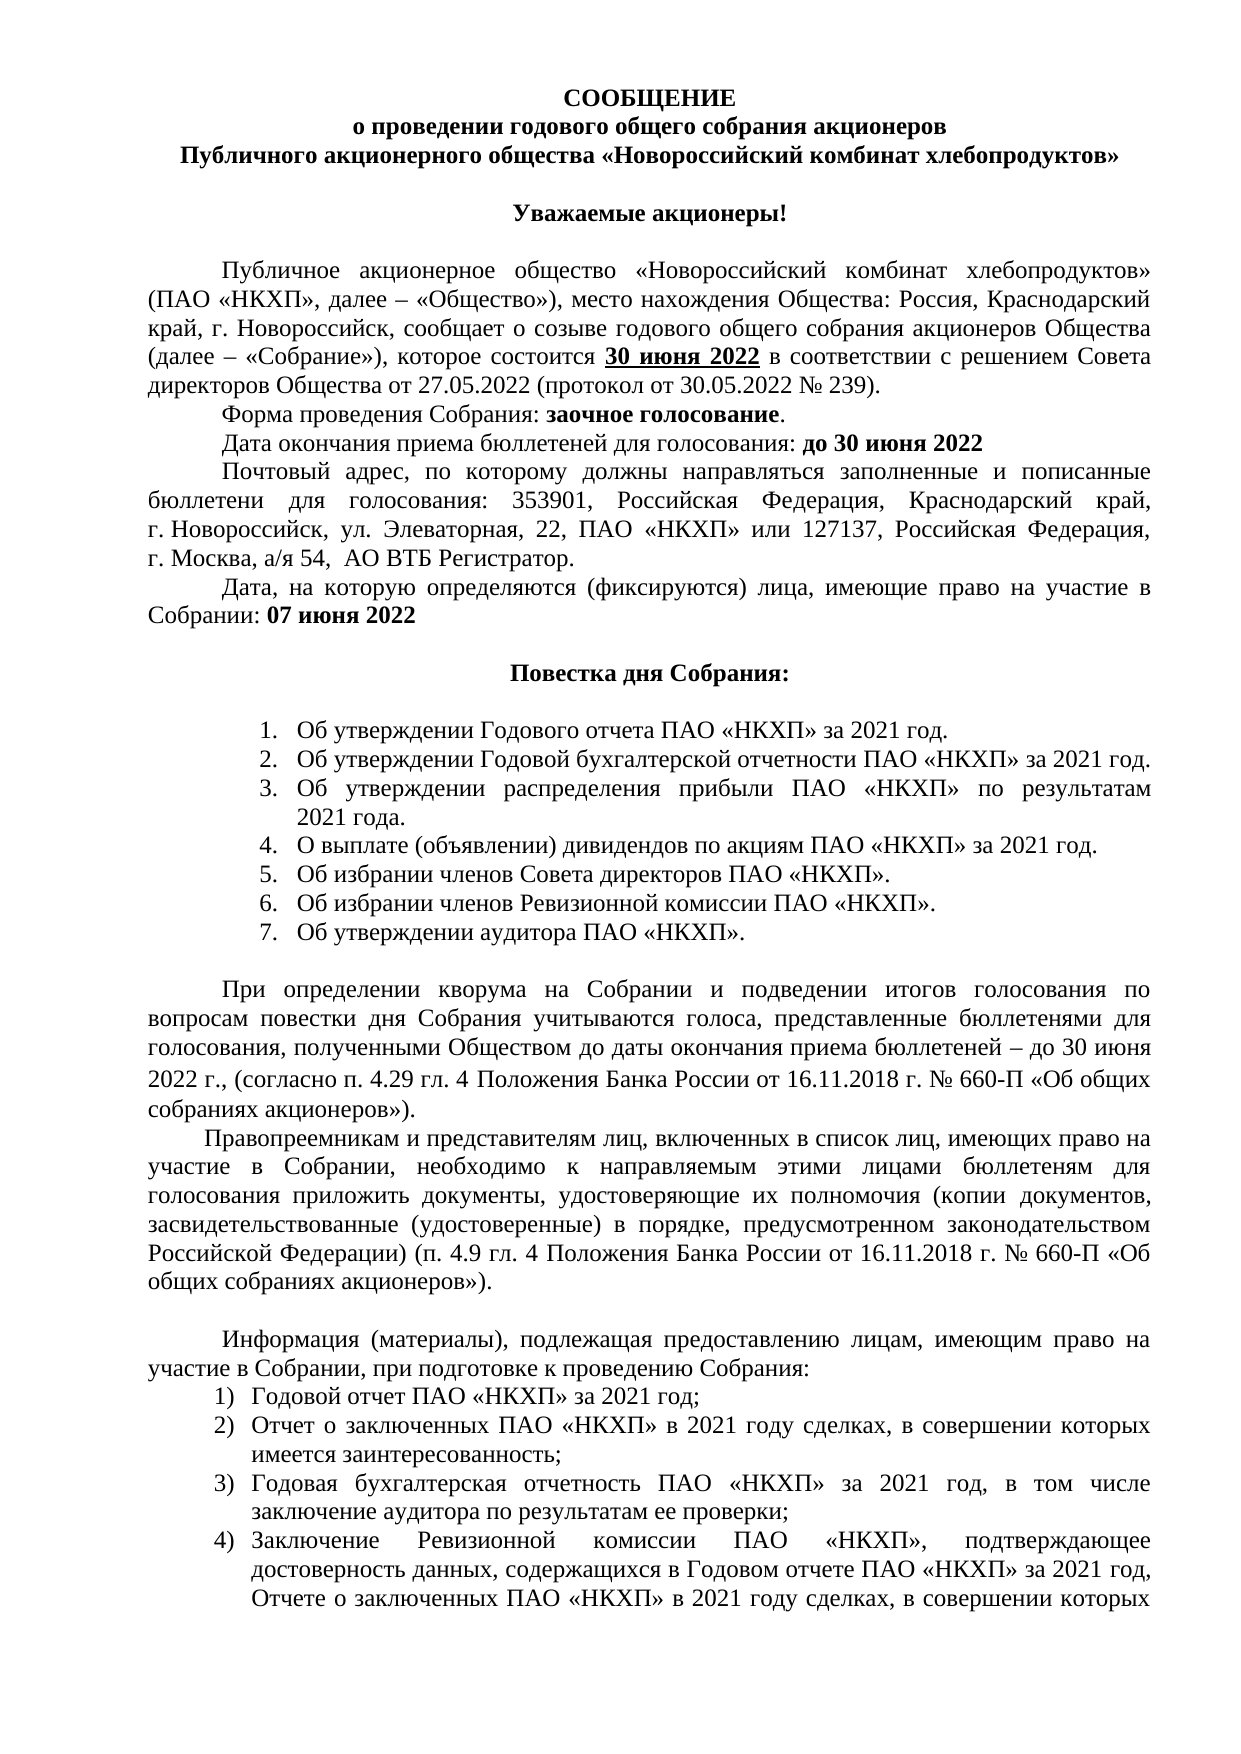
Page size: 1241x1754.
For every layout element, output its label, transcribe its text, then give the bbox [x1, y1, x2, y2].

text Информация (материалы), подлежащая предоставлению лицам, имеющим право на участие в Собрании, при подготовке к проведению Собрания: [148, 1324, 1152, 1381]
list Об утверждении распределения прибыли ПАО «НКХП» по результатам 2021 года. [259, 773, 1152, 830]
list Об избрании членов Ревизионной комиссии ПАО «НКХП». [259, 888, 1152, 917]
list Годовая бухгалтерская отчетность ПАО «НКХП» за 2021 год, в том числе заключение аудитора по результатам ее проверки; [214, 1468, 1152, 1525]
list Отчет о заключенных ПАО «НКХП» в 2021 году сделках, в совершении которых имеется заинтересованность; [214, 1410, 1152, 1468]
text СООБЩЕНИЕ [148, 83, 1152, 111]
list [214, 1525, 1152, 1611]
list Об утверждении Годового отчета ПАО «НКХП» за 2021 год. [259, 715, 1152, 744]
text о проведении годового общего собрания акционеров [148, 111, 1152, 140]
text Уважаемые акционеры! [148, 198, 1152, 226]
list О выплате (объявлении) дивидендов по акциям ПАО «НКХП» за 2021 год. [259, 830, 1152, 859]
text Публичного акционерного общества «Новороссийский комбинат хлебопродуктов» [148, 140, 1152, 169]
text Форма проведения Собрания: заочное голосование. [148, 399, 1152, 428]
list Об утверждении Годовой бухгалтерской отчетности ПАО «НКХП» за 2021 год. [259, 744, 1152, 773]
text Дата окончания приема бюллетеней для голосования: до 30 июня 2022 [148, 428, 1152, 456]
text Дата, на которую определяются (фиксируются) лица, имеющие право на участие в Собрании: 07 июня 2022 [148, 572, 1152, 629]
text Почтовый адрес, по которому должны направляться заполненные и пописанные бюллетени для голосования: 353901, Российская Федерация, Краснодарский край, г. Новороссийск, ул. Элеваторная, 22, ПАО «НКХП» или 127137, Российская Федерация, г. Москва, а/я 54, АО ВТБ Регистратор. [148, 456, 1152, 572]
list Годовой отчет ПАО «НКХП» за 2021 год; [214, 1381, 1152, 1410]
list Об избрании членов Совета директоров ПАО «НКХП». [259, 859, 1152, 888]
text Повестка дня Собрания: [148, 658, 1152, 687]
text При определении кворума на Собрании и подведении итогов голосования по вопросам повестки дня Собрания учитываются голоса, представленные бюллетенями для голосования, полученными Обществом до даты окончания приема бюллетеней – до 30 июня 2022 г., (согласно п. 4.29 гл. 4 Положения Банка России от 16.11.2018 г. № 660-П «Об общих собраниях акционеров»). [148, 974, 1152, 1123]
text Правопреемникам и представителям лиц, включенных в список лиц, имеющих право на участие в Собрании, необходимо к направляемым этими лицами бюллетеням для голосования приложить документы, удостоверяющие их полномочия (копии документов, засвидетельствованные (удостоверенные) в порядке, предусмотренном законодательством Российской Федерации) (п. 4.9 гл. 4 Положения Банка России от 16.11.2018 г. № 660-П «Об общих собраниях акционеров»). [148, 1123, 1152, 1295]
text Публичное акционерное общество «Новороссийский комбинат хлебопродуктов» (ПАО «НКХП», далее – «Общество»), место нахождения Общества: Россия, Краснодарский край, г. Новороссийск, сообщает о созыве годового общего собрания акционеров Общества (далее – «Собрание»), которое состоится 30 июня 2022 в соответствии с решением Совета директоров Общества от 27.05.2022 (протокол от 30.05.2022 № 239). [148, 255, 1152, 399]
list Об утверждении аудитора ПАО «НКХП». [259, 917, 1152, 945]
